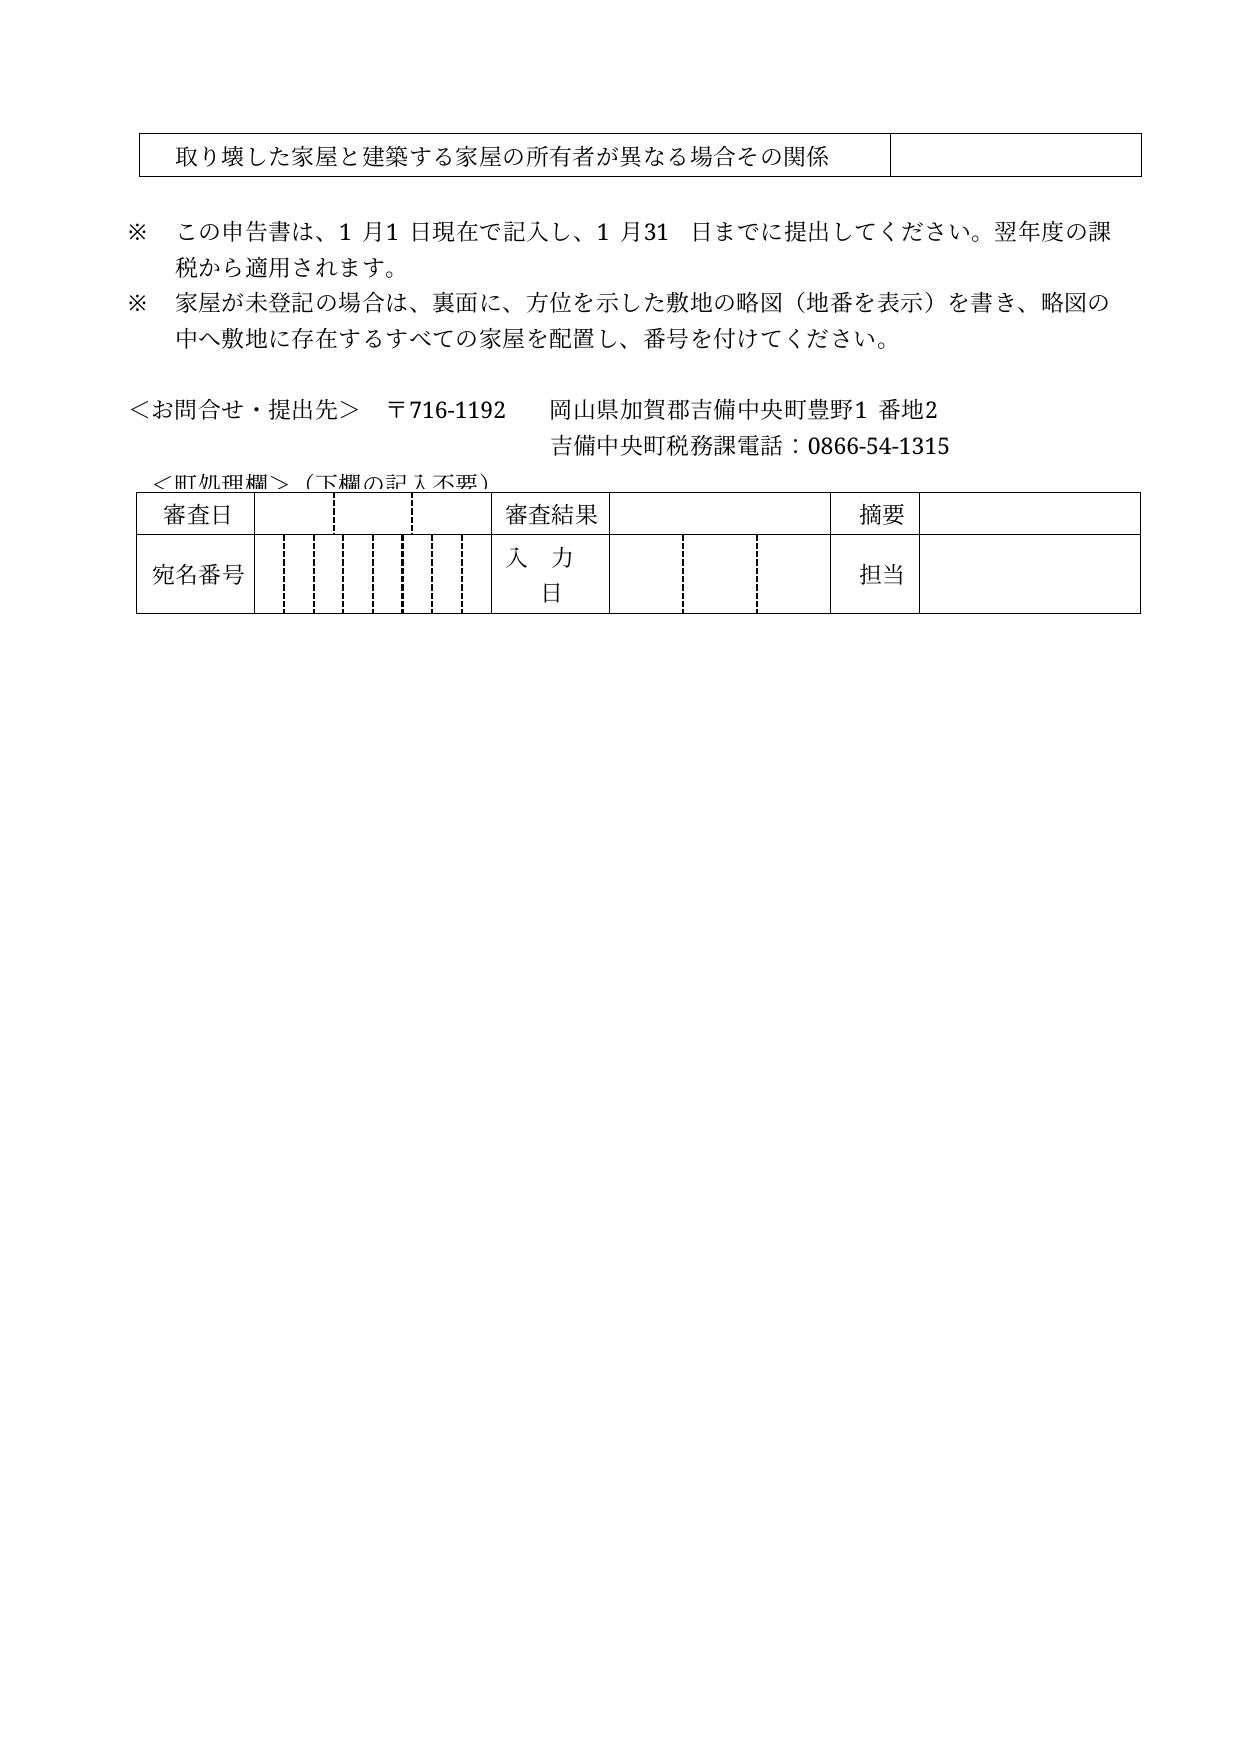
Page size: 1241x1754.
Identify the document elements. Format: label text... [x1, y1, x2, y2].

table_cell [432, 535, 462, 613]
table_cell 審査結果 [492, 493, 609, 534]
table_cell [373, 535, 402, 613]
table_cell [891, 134, 1141, 176]
table_cell 審査日 [137, 493, 254, 534]
text ＜お問合せ・提出先＞ 〒716-1192 岡山県加賀郡吉備中央町豊野1番地2 [128, 391, 1112, 427]
table_cell [343, 535, 373, 613]
table_cell [610, 535, 683, 613]
table_cell [462, 535, 491, 613]
text ※ この申告書は、1月1日現在で記入し、1月31日までに提出してください。翌年度の課税から適用されます。 [128, 213, 1112, 284]
table_cell [255, 493, 334, 534]
table_cell [757, 535, 830, 613]
table_cell 取り壊した家屋と建築する家屋の所有者が異なる場合その関係 [140, 134, 890, 176]
table_cell [334, 493, 412, 534]
table_cell [920, 535, 1140, 613]
table_cell [403, 535, 432, 613]
table_cell 担当 [831, 535, 919, 613]
table_cell [683, 535, 757, 613]
table_cell 入力日 [492, 535, 609, 613]
table_cell [255, 535, 284, 613]
table_cell [610, 493, 830, 534]
table_header ＜町処理欄＞（下欄の記入不要） [137, 463, 1141, 492]
table_cell [314, 535, 343, 613]
text 吉備中央町税務課電話：0866-54-1315 [128, 427, 1112, 463]
table_cell 宛名番号 [137, 535, 254, 613]
table_cell [284, 535, 314, 613]
table_cell [920, 493, 1140, 534]
text ※ 家屋が未登記の場合は、裏面に、方位を示した敷地の略図（地番を表示）を書き、略図の中へ敷地に存在するすべての家屋を配置し、番号を付けてください。 [128, 284, 1112, 356]
table_cell 摘要 [831, 493, 919, 534]
table_cell [412, 493, 491, 534]
